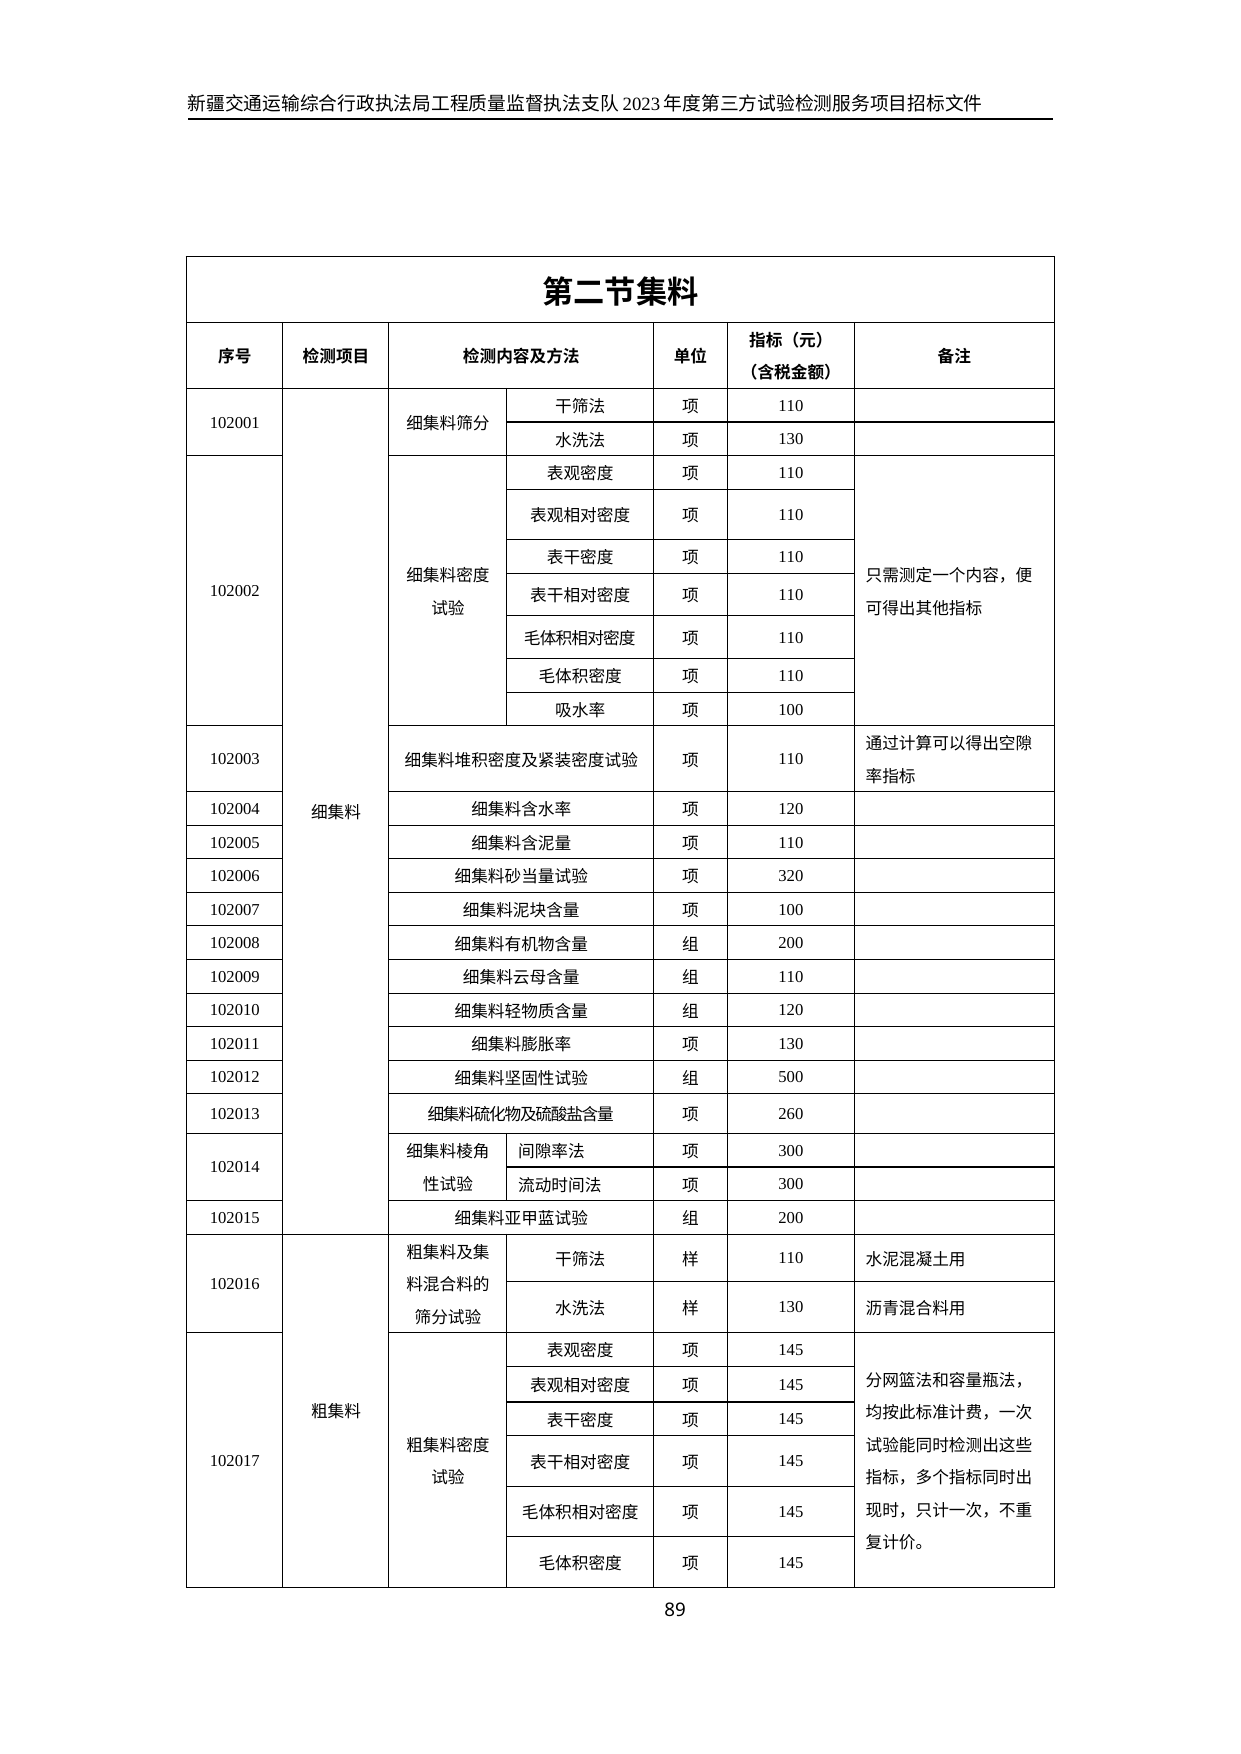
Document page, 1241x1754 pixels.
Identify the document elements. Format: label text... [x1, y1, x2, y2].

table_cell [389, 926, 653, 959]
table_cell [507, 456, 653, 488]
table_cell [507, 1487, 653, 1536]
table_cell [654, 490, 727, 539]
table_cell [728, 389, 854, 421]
table_header 第二节集料 [187, 257, 1054, 322]
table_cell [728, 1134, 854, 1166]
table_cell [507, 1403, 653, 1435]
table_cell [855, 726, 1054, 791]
table_cell 检测项目 [283, 323, 388, 388]
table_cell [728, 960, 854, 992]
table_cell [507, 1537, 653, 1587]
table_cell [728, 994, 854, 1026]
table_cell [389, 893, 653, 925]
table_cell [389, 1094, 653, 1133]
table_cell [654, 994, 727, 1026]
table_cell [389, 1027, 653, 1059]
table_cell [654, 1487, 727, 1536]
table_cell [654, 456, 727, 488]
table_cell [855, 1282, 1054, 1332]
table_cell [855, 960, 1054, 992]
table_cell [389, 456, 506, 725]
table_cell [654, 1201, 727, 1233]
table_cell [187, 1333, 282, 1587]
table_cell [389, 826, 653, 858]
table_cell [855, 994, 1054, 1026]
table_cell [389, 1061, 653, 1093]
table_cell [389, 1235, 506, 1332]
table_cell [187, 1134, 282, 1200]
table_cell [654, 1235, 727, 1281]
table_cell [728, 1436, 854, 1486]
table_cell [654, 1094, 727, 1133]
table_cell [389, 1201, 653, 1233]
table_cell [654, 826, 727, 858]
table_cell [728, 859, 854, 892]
table_cell 干筛法 [507, 389, 653, 421]
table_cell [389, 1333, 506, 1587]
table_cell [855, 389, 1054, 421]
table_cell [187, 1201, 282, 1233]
table_cell 单位 [654, 323, 727, 388]
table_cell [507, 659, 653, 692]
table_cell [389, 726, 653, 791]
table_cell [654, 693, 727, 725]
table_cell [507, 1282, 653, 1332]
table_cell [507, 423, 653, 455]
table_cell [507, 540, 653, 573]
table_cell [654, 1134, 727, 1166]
table_cell 细集料筛分 [389, 389, 506, 455]
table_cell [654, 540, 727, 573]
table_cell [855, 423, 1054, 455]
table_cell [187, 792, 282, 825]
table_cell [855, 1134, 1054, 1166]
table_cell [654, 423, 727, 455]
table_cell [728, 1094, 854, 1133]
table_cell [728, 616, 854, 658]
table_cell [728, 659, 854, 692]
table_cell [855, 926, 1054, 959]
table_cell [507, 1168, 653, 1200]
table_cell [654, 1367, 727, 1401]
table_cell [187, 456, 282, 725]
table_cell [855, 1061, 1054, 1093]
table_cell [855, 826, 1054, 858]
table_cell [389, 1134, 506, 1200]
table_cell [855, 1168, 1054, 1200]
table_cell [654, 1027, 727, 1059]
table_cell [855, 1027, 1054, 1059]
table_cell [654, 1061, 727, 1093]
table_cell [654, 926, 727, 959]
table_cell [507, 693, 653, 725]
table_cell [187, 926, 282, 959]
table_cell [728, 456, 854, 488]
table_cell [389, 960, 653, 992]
table_cell 备注 [855, 323, 1054, 388]
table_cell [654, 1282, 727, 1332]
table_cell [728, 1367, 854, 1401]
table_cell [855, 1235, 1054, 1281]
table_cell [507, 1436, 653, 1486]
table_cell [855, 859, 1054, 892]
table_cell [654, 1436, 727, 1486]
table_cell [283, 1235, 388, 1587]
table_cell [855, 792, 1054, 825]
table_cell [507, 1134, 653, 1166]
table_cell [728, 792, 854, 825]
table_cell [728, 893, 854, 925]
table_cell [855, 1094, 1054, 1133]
table_cell 序号 [187, 323, 282, 388]
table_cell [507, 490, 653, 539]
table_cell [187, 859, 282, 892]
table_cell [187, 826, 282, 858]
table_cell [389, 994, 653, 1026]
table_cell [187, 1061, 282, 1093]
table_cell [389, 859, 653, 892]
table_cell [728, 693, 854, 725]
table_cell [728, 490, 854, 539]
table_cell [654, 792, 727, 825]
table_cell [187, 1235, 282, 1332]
table_cell 102001 [187, 389, 282, 455]
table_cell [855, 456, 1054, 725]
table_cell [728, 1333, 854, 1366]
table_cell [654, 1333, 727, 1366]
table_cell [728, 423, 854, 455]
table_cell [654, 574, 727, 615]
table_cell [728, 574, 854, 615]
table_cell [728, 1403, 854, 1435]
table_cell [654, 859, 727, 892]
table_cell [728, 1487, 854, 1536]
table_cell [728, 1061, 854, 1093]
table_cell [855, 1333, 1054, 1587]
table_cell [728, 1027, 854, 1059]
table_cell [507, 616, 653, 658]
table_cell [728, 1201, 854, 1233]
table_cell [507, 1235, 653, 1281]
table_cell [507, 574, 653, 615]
table_cell 项 [654, 389, 727, 421]
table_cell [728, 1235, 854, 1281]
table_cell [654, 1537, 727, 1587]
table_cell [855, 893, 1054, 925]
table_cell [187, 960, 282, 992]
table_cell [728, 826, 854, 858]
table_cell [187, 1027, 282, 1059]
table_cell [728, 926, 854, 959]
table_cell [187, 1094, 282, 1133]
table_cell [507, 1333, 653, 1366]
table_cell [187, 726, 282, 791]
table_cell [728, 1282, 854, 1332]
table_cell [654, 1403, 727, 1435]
table_cell 细集料 [283, 389, 388, 1233]
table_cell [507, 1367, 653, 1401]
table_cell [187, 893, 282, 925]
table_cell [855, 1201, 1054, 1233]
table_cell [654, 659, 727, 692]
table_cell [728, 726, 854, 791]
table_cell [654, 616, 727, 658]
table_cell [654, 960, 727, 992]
table_cell 指标（元） （含税金额） [728, 323, 854, 388]
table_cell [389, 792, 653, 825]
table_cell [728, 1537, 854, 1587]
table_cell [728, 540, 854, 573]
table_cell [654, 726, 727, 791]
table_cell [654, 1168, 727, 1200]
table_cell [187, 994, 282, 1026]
table_cell 检测内容及方法 [389, 323, 653, 388]
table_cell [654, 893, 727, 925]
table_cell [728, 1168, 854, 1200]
